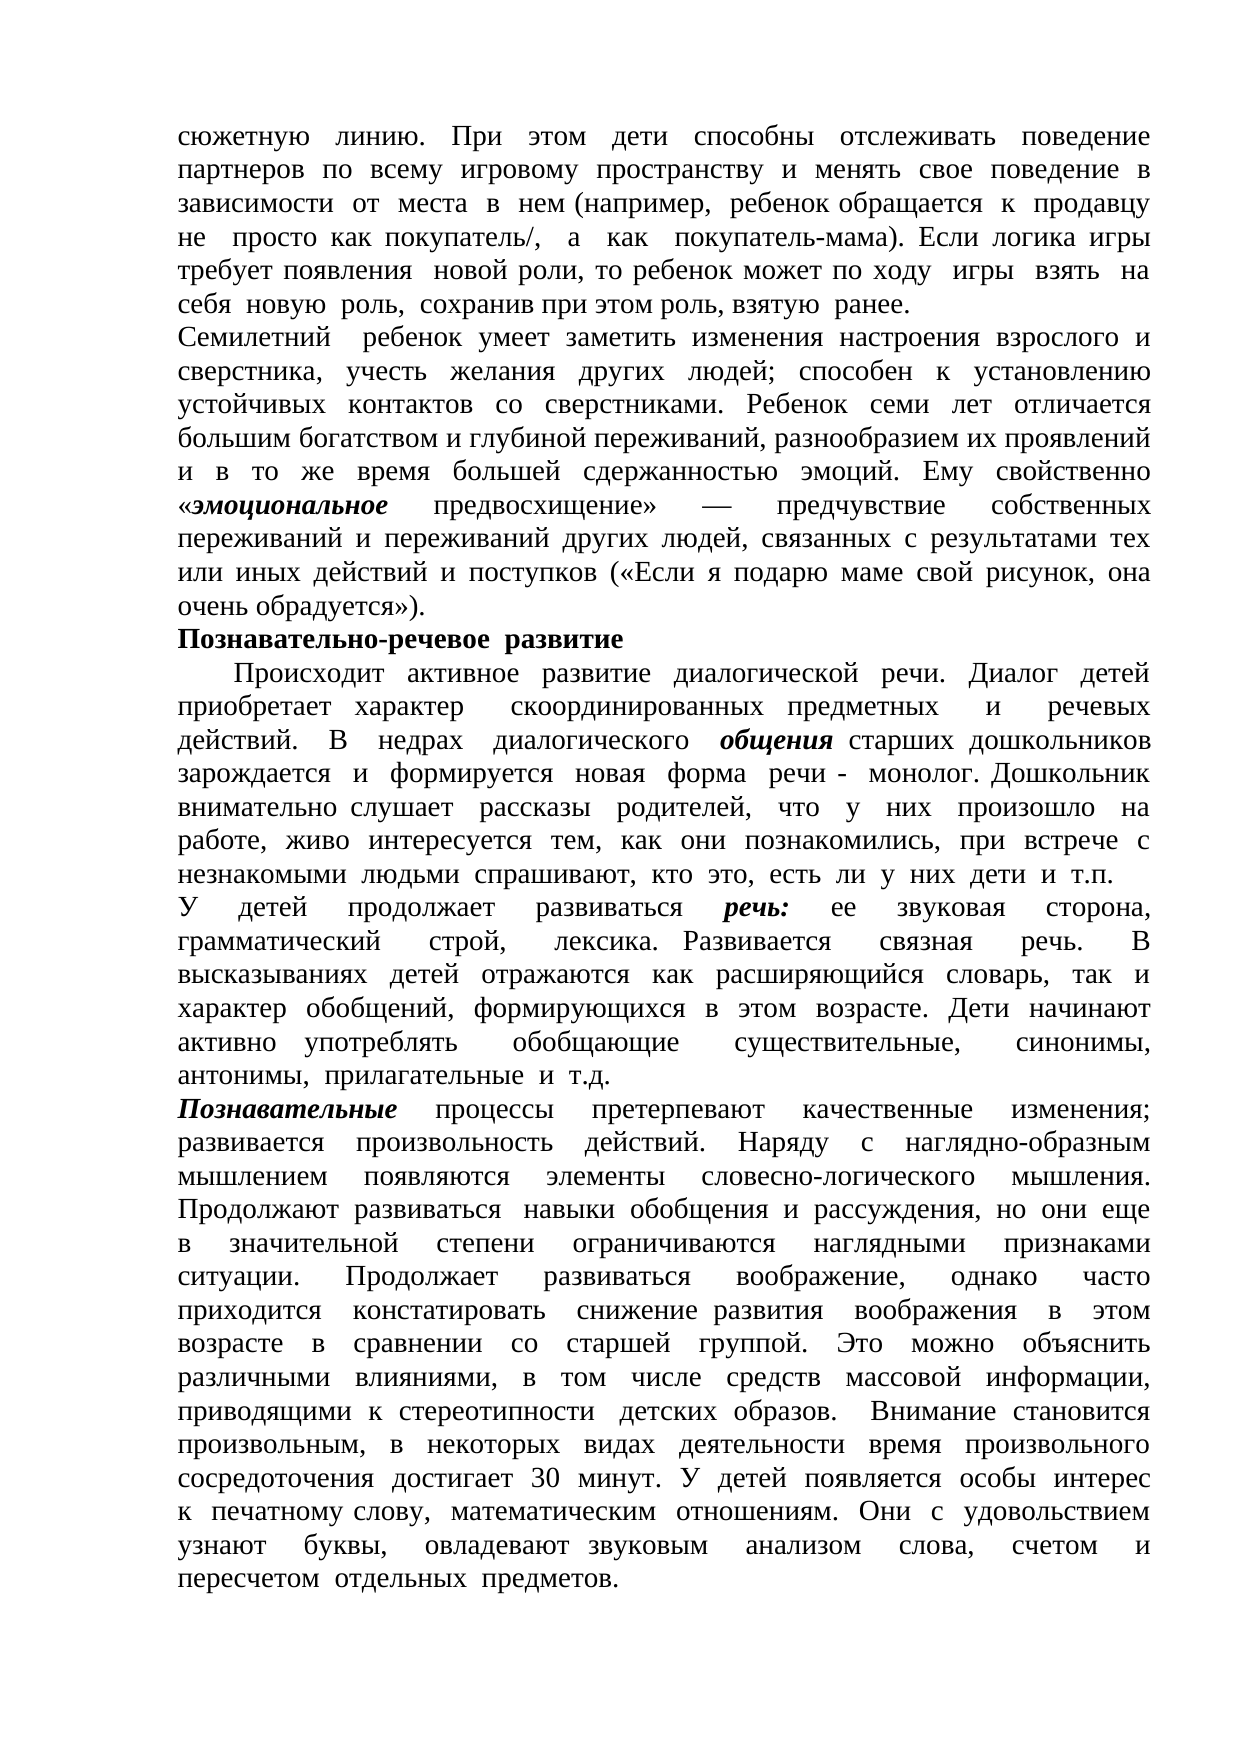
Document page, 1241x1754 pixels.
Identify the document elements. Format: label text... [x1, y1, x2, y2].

text Познавательно-речевое развитие [177, 621, 1152, 655]
text Семилетний ребенок умеет заметить изменения настроения взрослого и сверстника, учесть желания других людей; способен к установлению устойчивых контактов со сверстниками. Ребенок семи лет отличается большим богатством и глубиной переживаний, разнообразием их проявлений и в то же время большей сдержанностью эмоций. Ему свойственно «эмоциональное предвосхищение» — предчувствие собственных переживаний и переживаний других людей, связанных с результатами тех или иных действий и поступков («Если я подарю маме свой рисунок, она очень обрадуется»). [177, 319, 1152, 621]
text У детей продолжает развиваться речь: ее звуковая сторона, грамматический строй, лексика. Развивается связная речь. В высказываниях детей отражаются как расширяющийся словарь, так и характер обобщений, формирующихся в этом возрасте. Дети начинают активно употреблять обобщающие существительные, синонимы, антонимы, прилагательные и т.д. [177, 889, 1152, 1091]
text Познавательные процессы претерпевают качественные изменения; развивается произвольность действий. Наряду с наглядно-образным мышлением появляются элементы словесно-логического мышления. Продолжают развиваться навыки обобщения и рассуждения, но они еще в значительной степени ограничиваются наглядными признаками ситуации. Продолжает развиваться воображение, однако часто приходится констатировать снижение развития воображения в этом возрасте в сравнении со старшей группой. Это можно объяснить различными влияниями, в том числе средств массовой информации, приводящими к стереотипности детских образов. Внимание становится произвольным, в некоторых видах деятельности время произвольного сосредоточения достигает 30 минут. У детей появляется особы интерес к печатному слову, математическим отношениям. Они с удовольствием узнают буквы, овладевают звуковым анализом слова, счетом и пересчетом отдельных предметов. [177, 1091, 1152, 1594]
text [177, 118, 1152, 319]
text Происходит активное развитие диалогической речи. Диалог детей приобретает характер скоординированных предметных и речевых действий. В недрах диалогического общения старших дошкольников зарождается и формируется новая форма речи - монолог. Дошкольник внимательно слушает рассказы родителей, что у них произошло на работе, живо интересуется тем, как они познакомились, при встрече с незнакомыми людьми спрашивают, кто это, есть ли у них дети и т.п. [177, 655, 1152, 889]
